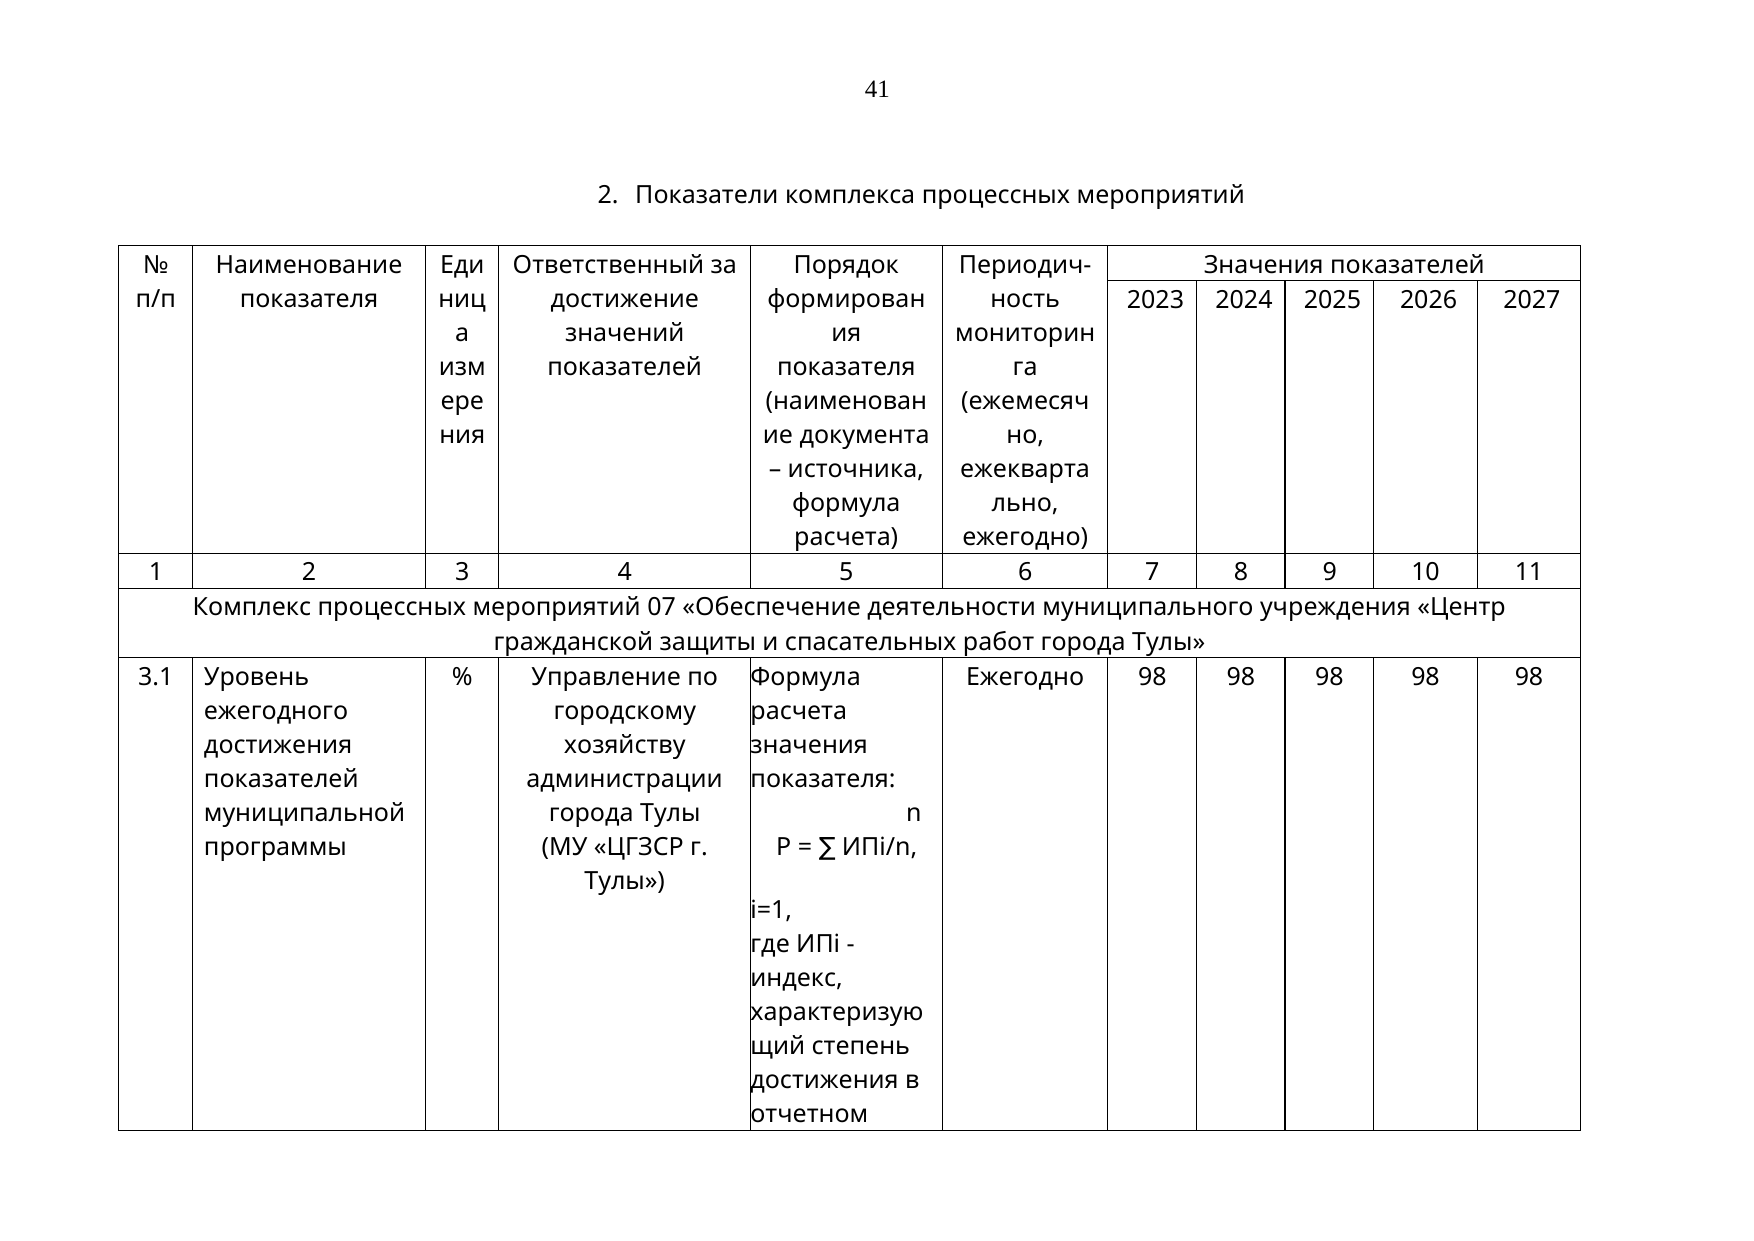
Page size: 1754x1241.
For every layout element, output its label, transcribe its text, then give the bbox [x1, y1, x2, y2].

table_cell 98 [1108, 658, 1196, 1130]
table_cell Уровень ежегодного достижения показателей муниципальной программы [193, 658, 425, 1130]
table_cell 2024 [1197, 281, 1284, 553]
table_cell 11 [1478, 554, 1580, 588]
table_header Порядок формирования показателя (наименование документа – источника, формула расчета) [751, 246, 942, 553]
table_cell 98 [1197, 658, 1284, 1130]
table_cell % [426, 658, 498, 1130]
table_cell 4 [499, 554, 750, 588]
table_cell 98 [1478, 658, 1580, 1130]
table_cell 2025 [1286, 281, 1373, 553]
table_cell 2 [193, 554, 425, 588]
table_header № п/п [119, 246, 192, 553]
table_cell 98 [1374, 658, 1477, 1130]
table_header Ответственный за достижение значений показателей [499, 246, 750, 553]
table_cell Формула расчета значения показателя: n Р = ∑ ИПi/n, i=1, где ИПi - индекс, характеризующий степень достижения в отчетном периоде запланированного значения i-го показателя муниципальной программы, %; n – количество показателей муниципальной программы, ед. [751, 658, 942, 1130]
table_cell Управление по городскому хозяйству администрации города Тулы (МУ «ЦГЗСР г. Тулы») [499, 658, 750, 1130]
table_cell 6 [943, 554, 1107, 588]
table_cell 2027 [1478, 281, 1580, 553]
table_cell 2023 [1108, 281, 1196, 553]
table_cell 9 [1286, 554, 1373, 588]
table_cell Ежегодно [943, 658, 1107, 1130]
table_cell 3 [426, 554, 498, 588]
table_header Значения показателей [1108, 246, 1580, 280]
list Показатели комплекса процессных мероприятий [207, 177, 1636, 211]
table_cell 7 [1108, 554, 1196, 588]
table_cell 5 [751, 554, 942, 588]
table_cell 8 [1197, 554, 1284, 588]
table_cell 3.1 [119, 658, 192, 1130]
table_header Периодич- ность мониторинга (ежемесячно, ежеквартально, ежегодно) [943, 246, 1107, 553]
table_cell 98 [1286, 658, 1373, 1130]
table_cell Комплекс процессных мероприятий 07 «Обеспечение деятельности муниципального учреждения «Центр гражданской защиты и спасательных работ города Тулы» [119, 589, 1580, 657]
table_header Наименование показателя [193, 246, 425, 553]
table_cell 10 [1374, 554, 1477, 588]
table_cell 1 [119, 554, 192, 588]
table_cell 2026 [1374, 281, 1477, 553]
table_header Единица измерения [426, 246, 498, 553]
